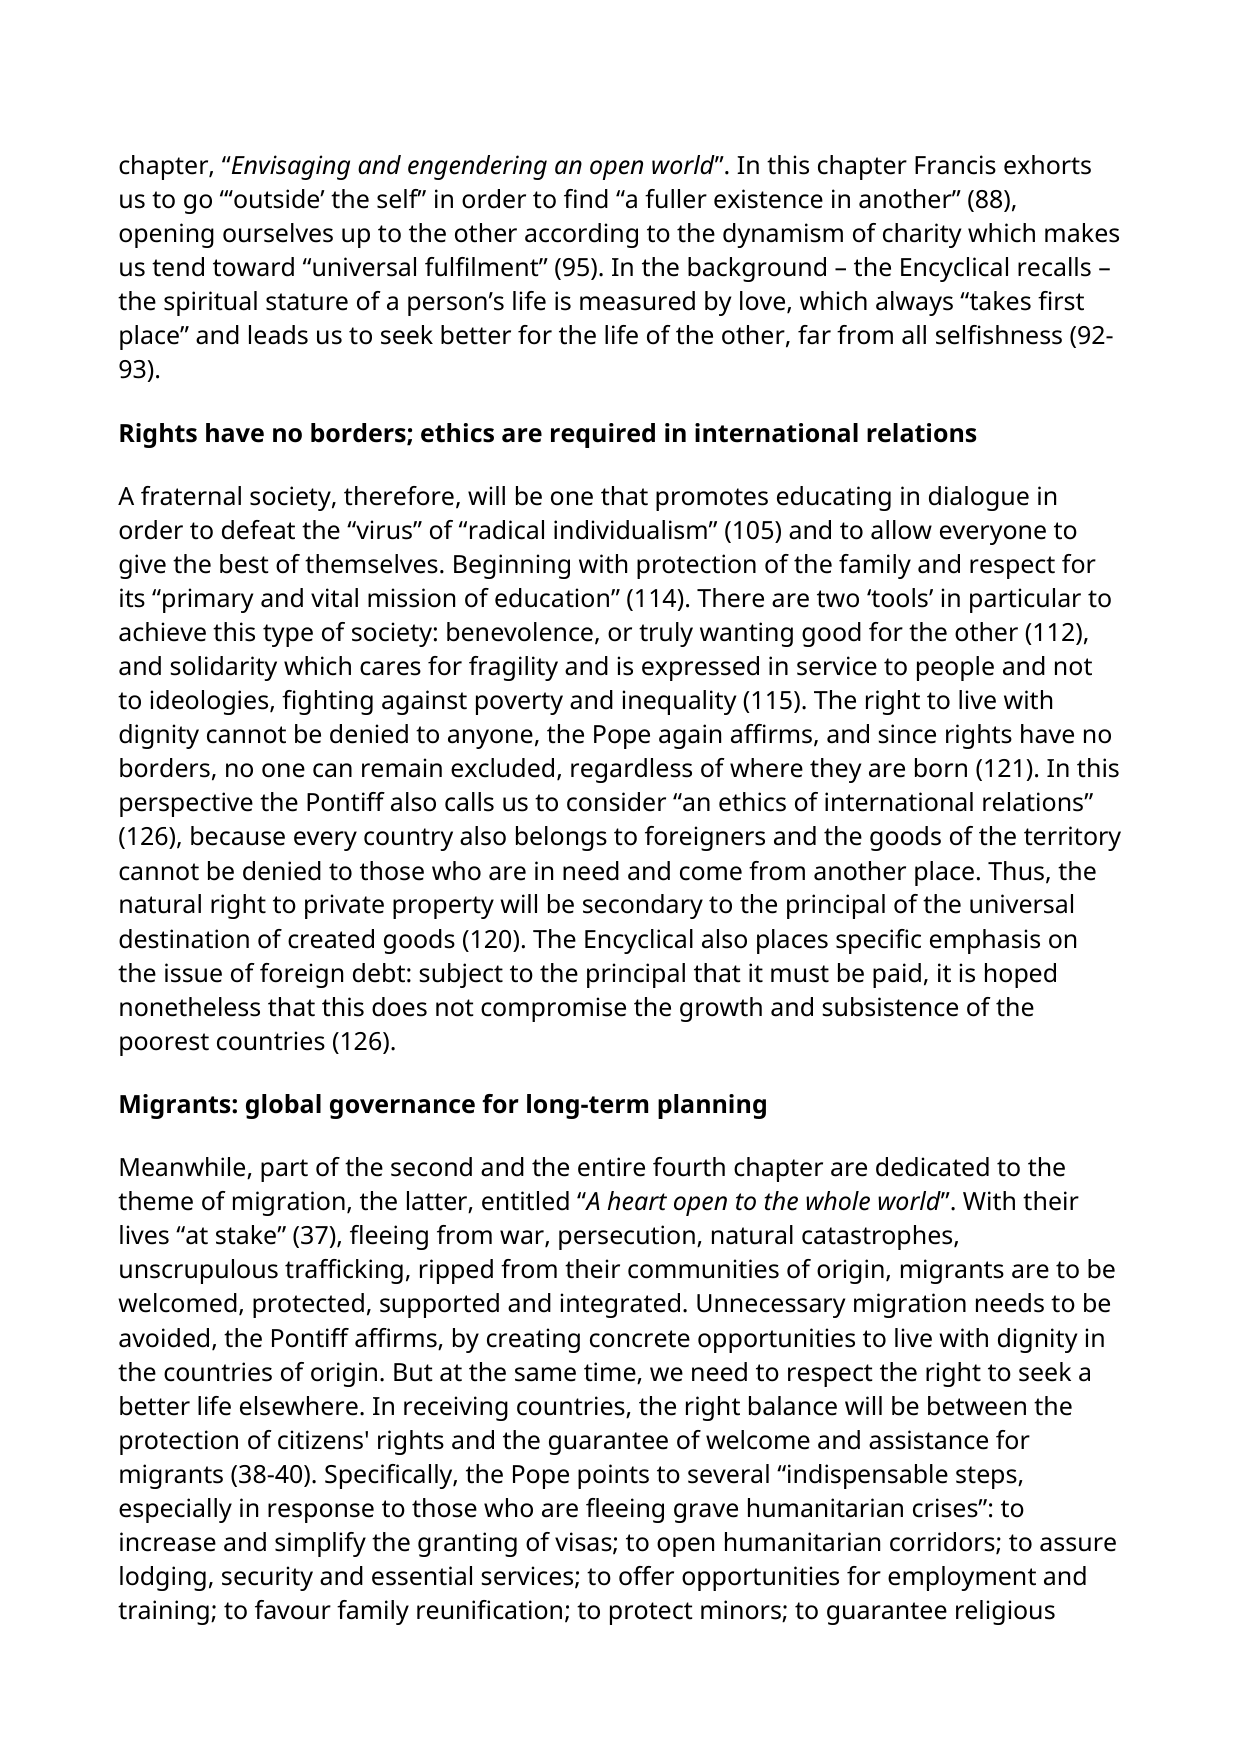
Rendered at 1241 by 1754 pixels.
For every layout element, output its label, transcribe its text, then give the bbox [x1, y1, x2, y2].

text Rights have no borders; ethics are required in international relations [118, 415, 1122, 449]
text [118, 148, 1122, 386]
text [118, 1150, 1122, 1627]
text Migrants: global governance for long-term planning [118, 1087, 1122, 1121]
text A fraternal society, therefore, will be one that promotes educating in dialogue in order to defeat the “virus” of “radical individualism” (105) and to allow everyone to give the best of themselves. Beginning with protection of the family and respect for its “primary and vital mission of education” (114). There are two ‘tools’ in particular to achieve this type of society: benevolence, or truly wanting good for the other (112), and solidarity which cares for fragility and is expressed in service to people and not to ideologies, fighting against poverty and inequality (115). The right to live with dignity cannot be denied to anyone, the Pope again affirms, and since rights have no borders, no one can remain excluded, regardless of where they are born (121). In this perspective the Pontiff also calls us to consider “an ethics of international relations” (126), because every country also belongs to foreigners and the goods of the territory cannot be denied to those who are in need and come from another place. Thus, the natural right to private property will be secondary to the principal of the universal destination of created goods (120). The Encyclical also places specific emphasis on the issue of foreign debt: subject to the principal that it must be paid, it is hoped nonetheless that this does not compromise the growth and subsistence of the poorest countries (126). [118, 478, 1122, 1057]
